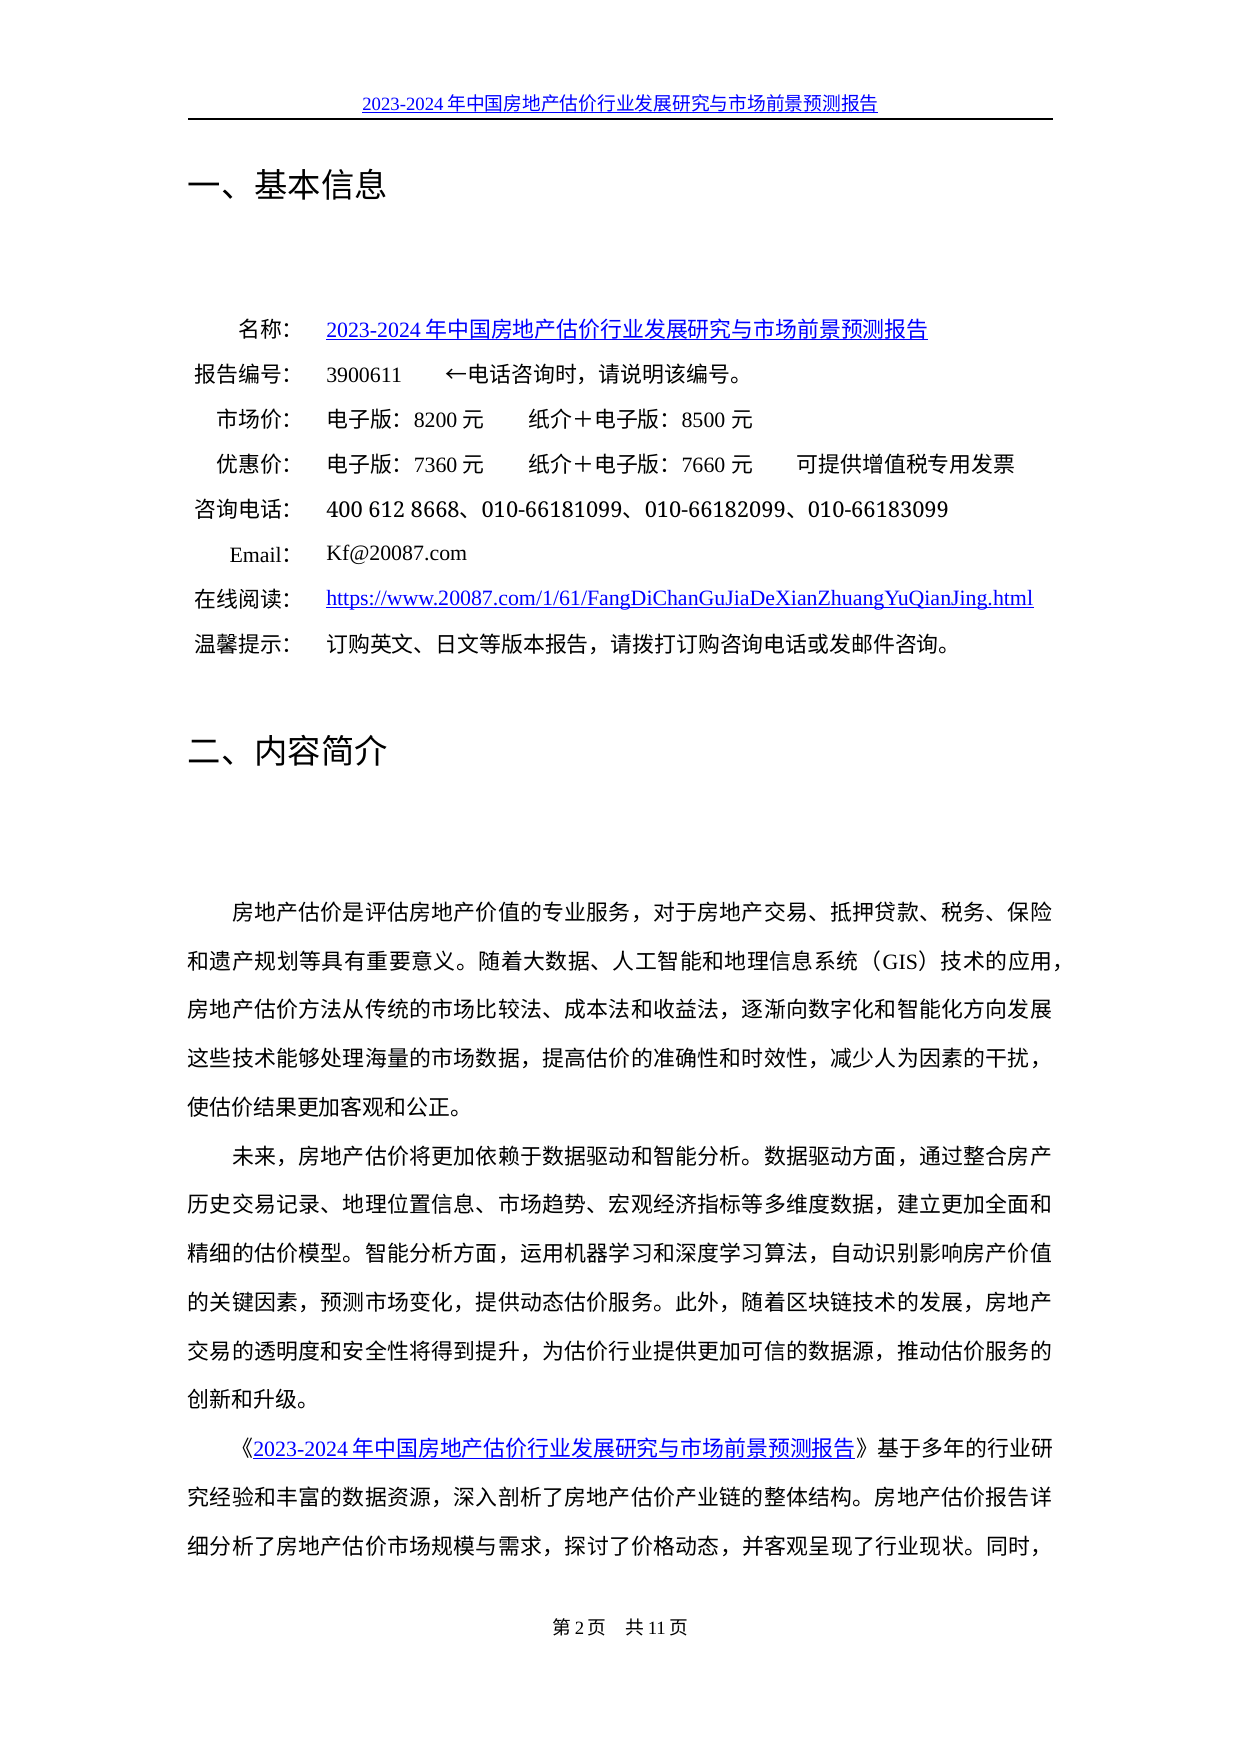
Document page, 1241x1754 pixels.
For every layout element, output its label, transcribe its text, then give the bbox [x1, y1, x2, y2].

table_cell Email： [167, 537, 315, 582]
title 一、基本信息 [187, 150, 1053, 215]
table_cell 电子版：7360 元 纸介＋电子版：7660 元 可提供增值税专用发票 [315, 447, 1073, 492]
table_cell Kf@20087.com [315, 537, 1073, 582]
table_header 名称： [167, 312, 315, 357]
table_cell 订购英文、日文等版本报告，请拨打订购咨询电话或发邮件咨询。 [315, 627, 1073, 672]
title 二、内容简介 [187, 717, 1053, 782]
table_cell 优惠价： [167, 447, 315, 492]
table_cell 报告编号： [167, 357, 315, 402]
table_cell [315, 582, 1073, 627]
table_cell 在线阅读： [167, 582, 315, 627]
table_cell 温馨提示： [167, 627, 315, 672]
table_cell 3900611 ←电话咨询时，请说明该编号。 [315, 357, 1073, 402]
table_header 2023-2024年中国房地产估价行业发展研究与市场前景预测报告 [315, 312, 1073, 357]
table_cell 市场价： [167, 402, 315, 447]
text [187, 894, 1053, 1561]
table_cell 电子版：8200 元 纸介＋电子版：8500 元 [315, 402, 1073, 447]
table_cell 400 612 8668、010-66181099、010-66182099、010-66183099 [315, 492, 1073, 537]
table_cell 咨询电话： [167, 492, 315, 537]
